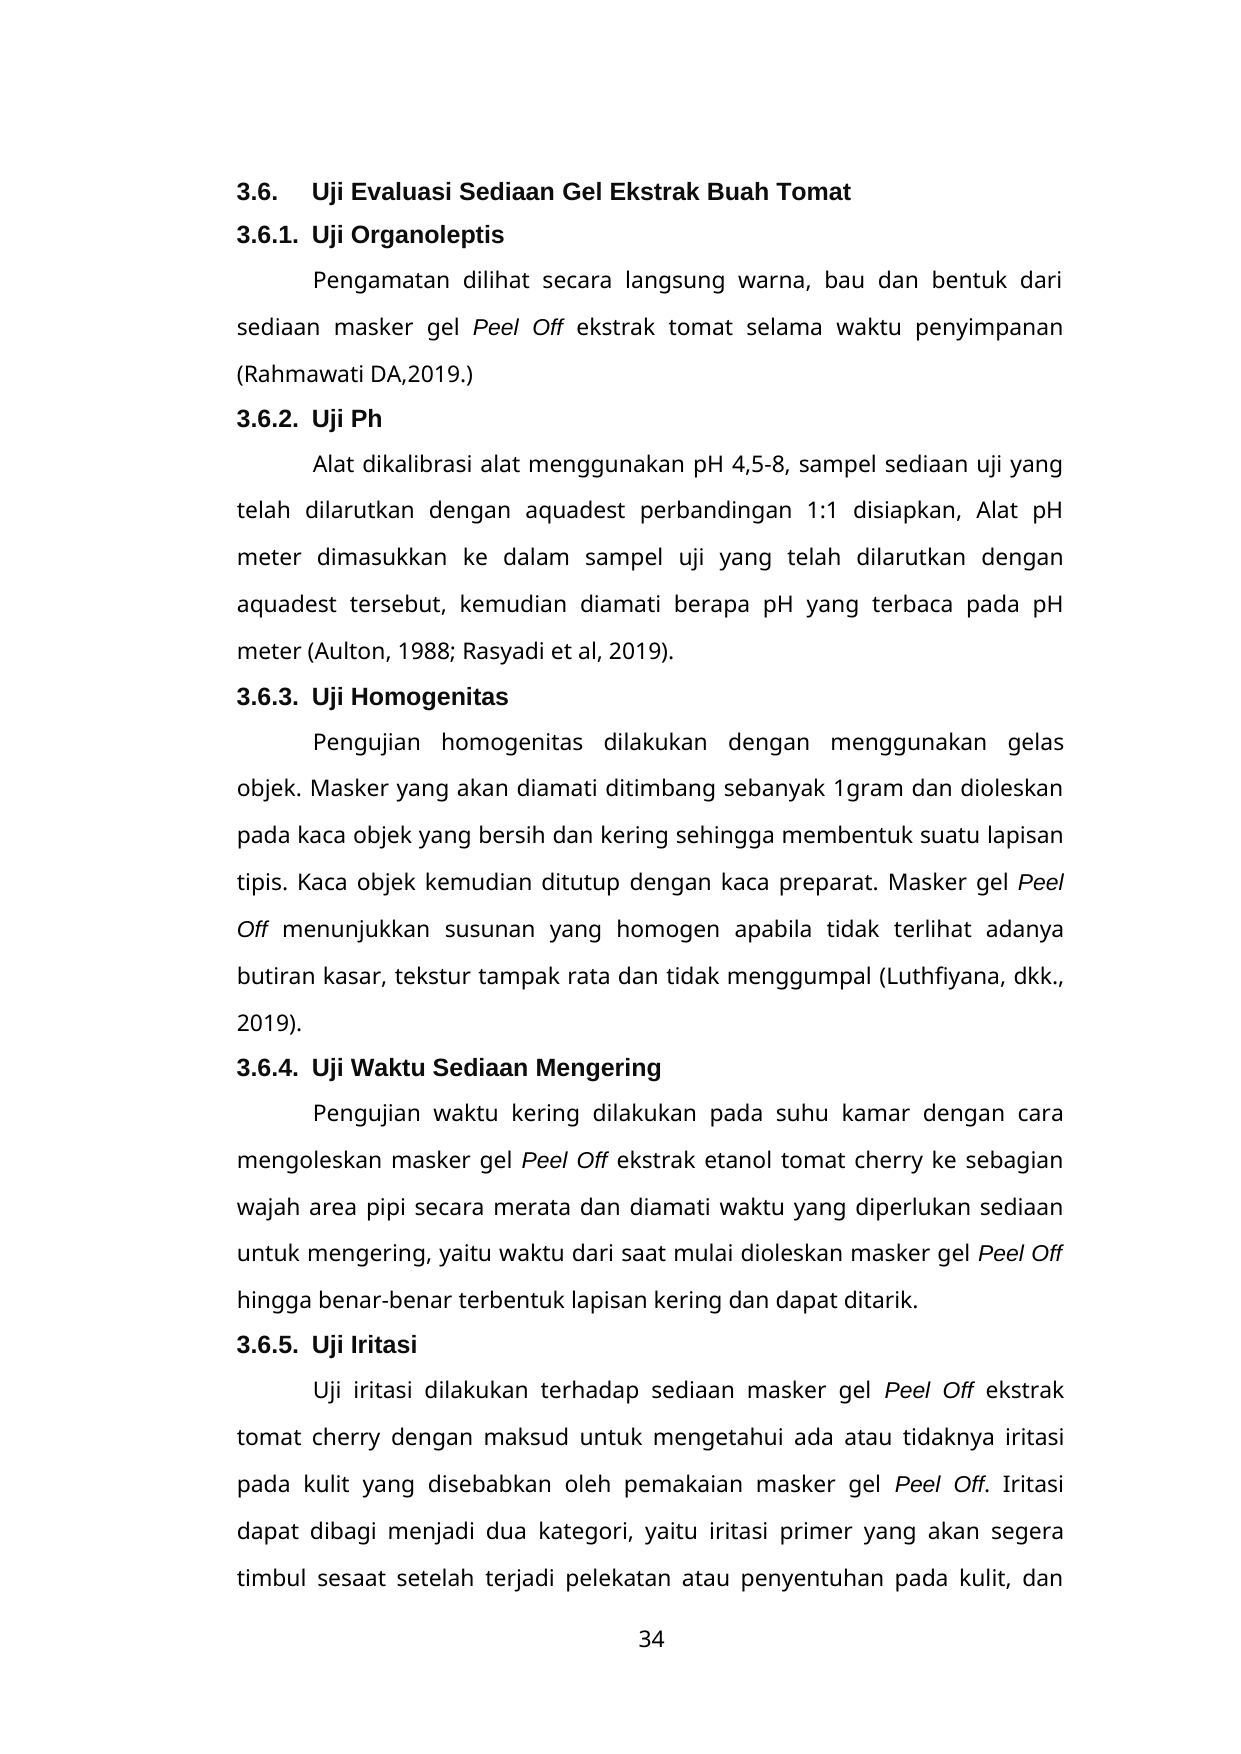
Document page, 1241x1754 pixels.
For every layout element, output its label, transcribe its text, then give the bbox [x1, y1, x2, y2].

subtitle Uji Organoleptis [236, 220, 1159, 249]
text Pengujian homogenitas dilakukan dengan menggunakan gelas objek. Masker yang akan diamati ditimbang sebanyak 1gram dan dioleskan pada kaca objek yang bersih dan kering sehingga membentuk suatu lapisan tipis. Kaca objek kemudian ditutup dengan kaca preparat. Masker gel Peel Off menunjukkan susunan yang homogen apabila tidak terlihat adanya butiran kasar, tekstur tampak rata dan tidak menggumpal (Luthfiyana, dkk., 2019). [237, 726, 1064, 1038]
text Alat dikalibrasi alat menggunakan pH 4,5-8, sampel sediaan uji yang telah dilarutkan dengan aquadest perbandingan 1:1 disiapkan, Alat pH meter dimasukkan ke dalam sampel uji yang telah dilarutkan dengan aquadest tersebut, kemudian diamati berapa pH yang terbaca pada pH meter (Aulton, 1988; Rasyadi et al, 2019). [237, 448, 1063, 666]
text Pengamatan dilihat secara langsung warna, bau dan bentuk dari sediaan masker gel Peel Off ekstrak tomat selama waktu penyimpanan (Rahmawati DA,2019.) [237, 264, 1063, 389]
subtitle Uji Waktu Sediaan Mengering [236, 1054, 1159, 1082]
subtitle Uji Ph [236, 404, 1159, 433]
subtitle Uji Evaluasi Sediaan Gel Ekstrak Buah Tomat [236, 177, 1159, 206]
text Pengujian waktu kering dilakukan pada suhu kamar dengan cara mengoleskan masker gel Peel Off ekstrak etanol tomat cherry ke sebagian wajah area pipi secara merata dan diamati waktu yang diperlukan sediaan untuk mengering, yaitu waktu dari saat mulai dioleskan masker gel Peel Off hingga benar-benar terbentuk lapisan kering dan dapat ditarik. [237, 1097, 1064, 1315]
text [237, 1374, 1064, 1593]
subtitle Uji Iritasi [236, 1331, 1159, 1359]
subtitle Uji Homogenitas [236, 682, 1159, 711]
